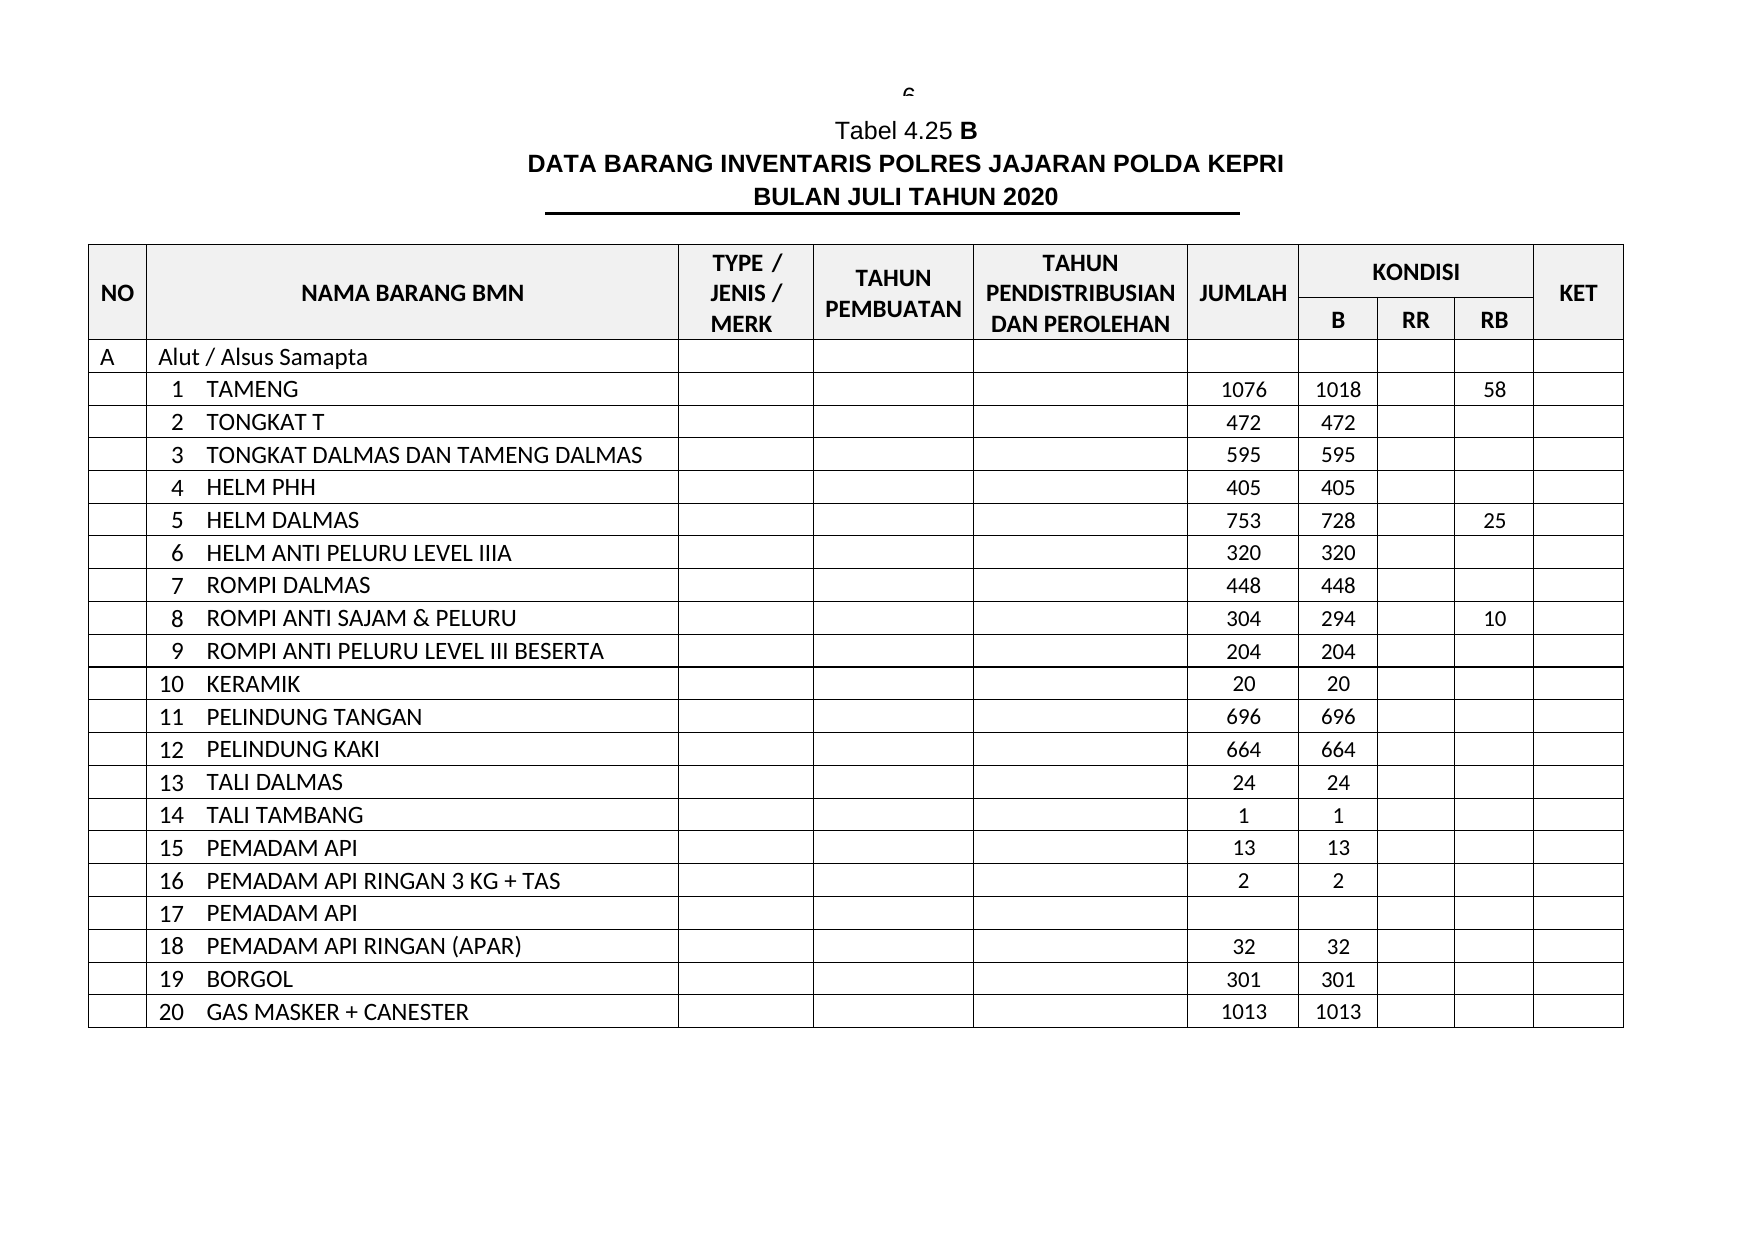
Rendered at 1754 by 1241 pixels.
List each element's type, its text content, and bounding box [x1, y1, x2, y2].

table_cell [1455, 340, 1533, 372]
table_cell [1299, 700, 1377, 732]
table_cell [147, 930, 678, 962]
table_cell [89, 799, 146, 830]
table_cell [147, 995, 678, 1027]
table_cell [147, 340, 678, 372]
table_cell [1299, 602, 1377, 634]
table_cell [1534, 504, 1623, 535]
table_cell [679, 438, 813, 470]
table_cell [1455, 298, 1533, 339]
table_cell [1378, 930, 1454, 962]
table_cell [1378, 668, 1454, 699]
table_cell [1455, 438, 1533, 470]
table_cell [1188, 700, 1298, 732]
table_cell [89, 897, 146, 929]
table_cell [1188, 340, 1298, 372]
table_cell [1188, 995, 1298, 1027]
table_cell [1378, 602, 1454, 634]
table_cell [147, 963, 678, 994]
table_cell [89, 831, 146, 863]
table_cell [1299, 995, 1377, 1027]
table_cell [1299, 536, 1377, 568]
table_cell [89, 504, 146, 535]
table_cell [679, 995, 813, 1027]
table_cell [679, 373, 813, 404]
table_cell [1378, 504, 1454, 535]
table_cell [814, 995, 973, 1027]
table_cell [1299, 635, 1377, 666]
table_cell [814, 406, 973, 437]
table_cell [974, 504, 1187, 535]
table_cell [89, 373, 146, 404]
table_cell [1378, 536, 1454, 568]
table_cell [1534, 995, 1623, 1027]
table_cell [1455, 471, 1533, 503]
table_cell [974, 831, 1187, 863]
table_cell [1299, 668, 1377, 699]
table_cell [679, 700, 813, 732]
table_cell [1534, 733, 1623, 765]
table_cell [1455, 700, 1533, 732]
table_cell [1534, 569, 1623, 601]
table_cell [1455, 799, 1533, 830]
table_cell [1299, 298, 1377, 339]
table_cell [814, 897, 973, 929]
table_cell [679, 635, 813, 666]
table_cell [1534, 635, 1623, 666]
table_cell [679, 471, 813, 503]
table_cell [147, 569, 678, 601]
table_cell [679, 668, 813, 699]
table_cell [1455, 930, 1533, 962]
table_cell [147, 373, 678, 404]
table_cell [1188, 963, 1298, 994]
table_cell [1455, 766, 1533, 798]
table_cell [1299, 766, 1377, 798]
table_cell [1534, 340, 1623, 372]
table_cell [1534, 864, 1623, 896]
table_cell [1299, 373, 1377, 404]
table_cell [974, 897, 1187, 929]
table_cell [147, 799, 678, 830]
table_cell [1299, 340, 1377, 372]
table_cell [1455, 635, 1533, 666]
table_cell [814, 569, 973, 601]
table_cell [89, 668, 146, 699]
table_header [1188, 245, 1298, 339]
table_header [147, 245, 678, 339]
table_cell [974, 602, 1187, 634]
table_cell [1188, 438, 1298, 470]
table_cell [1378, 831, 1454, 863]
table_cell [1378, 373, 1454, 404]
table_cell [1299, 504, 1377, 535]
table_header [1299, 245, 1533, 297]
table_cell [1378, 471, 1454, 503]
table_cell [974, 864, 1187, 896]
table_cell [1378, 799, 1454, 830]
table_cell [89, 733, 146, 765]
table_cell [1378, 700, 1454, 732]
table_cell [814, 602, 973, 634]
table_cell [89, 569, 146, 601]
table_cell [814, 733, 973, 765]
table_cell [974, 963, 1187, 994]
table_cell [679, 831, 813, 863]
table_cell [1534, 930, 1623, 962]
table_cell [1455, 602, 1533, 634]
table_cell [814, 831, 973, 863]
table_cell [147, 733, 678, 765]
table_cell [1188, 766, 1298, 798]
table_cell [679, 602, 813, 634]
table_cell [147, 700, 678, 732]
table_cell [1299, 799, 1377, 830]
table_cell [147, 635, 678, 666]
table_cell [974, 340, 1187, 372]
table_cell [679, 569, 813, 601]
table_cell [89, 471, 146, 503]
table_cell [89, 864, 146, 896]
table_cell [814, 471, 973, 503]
text Tabel 4.25 B [340, 116, 1472, 144]
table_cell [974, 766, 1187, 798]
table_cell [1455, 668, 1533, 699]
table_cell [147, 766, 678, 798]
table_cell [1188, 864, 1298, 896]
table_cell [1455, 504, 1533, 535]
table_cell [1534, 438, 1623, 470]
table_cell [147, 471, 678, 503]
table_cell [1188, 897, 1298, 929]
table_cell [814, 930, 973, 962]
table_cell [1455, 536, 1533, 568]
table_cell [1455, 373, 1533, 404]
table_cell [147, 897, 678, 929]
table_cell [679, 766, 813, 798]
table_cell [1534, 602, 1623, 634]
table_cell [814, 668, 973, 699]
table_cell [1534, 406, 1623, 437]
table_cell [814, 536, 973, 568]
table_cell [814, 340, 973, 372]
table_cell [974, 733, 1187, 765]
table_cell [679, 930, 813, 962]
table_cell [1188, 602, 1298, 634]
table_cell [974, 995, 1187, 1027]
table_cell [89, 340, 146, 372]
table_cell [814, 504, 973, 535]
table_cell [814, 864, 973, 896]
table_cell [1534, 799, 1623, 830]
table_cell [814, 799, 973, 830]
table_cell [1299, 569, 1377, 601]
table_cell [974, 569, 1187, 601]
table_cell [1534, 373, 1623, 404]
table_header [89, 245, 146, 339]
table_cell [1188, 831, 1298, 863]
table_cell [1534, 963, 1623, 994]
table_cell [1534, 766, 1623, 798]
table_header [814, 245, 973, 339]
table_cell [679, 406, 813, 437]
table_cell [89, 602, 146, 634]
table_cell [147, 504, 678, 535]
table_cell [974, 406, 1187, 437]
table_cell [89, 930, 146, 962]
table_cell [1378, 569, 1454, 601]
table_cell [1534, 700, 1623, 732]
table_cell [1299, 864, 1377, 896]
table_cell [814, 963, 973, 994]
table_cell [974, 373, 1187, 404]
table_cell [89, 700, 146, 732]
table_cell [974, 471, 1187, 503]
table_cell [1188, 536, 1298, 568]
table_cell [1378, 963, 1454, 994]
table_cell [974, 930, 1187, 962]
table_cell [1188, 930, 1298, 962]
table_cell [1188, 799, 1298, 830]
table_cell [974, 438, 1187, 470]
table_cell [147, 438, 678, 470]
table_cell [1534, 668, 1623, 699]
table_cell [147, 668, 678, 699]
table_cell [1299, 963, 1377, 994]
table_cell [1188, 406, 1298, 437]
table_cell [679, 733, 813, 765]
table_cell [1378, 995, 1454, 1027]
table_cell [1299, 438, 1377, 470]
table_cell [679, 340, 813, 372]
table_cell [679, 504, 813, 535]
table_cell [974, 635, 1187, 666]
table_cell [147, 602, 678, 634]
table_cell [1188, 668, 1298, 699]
subtitle DATA BARANG INVENTARIS POLRES JAJARAN POLDA KEPRI BULAN JULI TAHUN 2020 [527, 149, 1284, 211]
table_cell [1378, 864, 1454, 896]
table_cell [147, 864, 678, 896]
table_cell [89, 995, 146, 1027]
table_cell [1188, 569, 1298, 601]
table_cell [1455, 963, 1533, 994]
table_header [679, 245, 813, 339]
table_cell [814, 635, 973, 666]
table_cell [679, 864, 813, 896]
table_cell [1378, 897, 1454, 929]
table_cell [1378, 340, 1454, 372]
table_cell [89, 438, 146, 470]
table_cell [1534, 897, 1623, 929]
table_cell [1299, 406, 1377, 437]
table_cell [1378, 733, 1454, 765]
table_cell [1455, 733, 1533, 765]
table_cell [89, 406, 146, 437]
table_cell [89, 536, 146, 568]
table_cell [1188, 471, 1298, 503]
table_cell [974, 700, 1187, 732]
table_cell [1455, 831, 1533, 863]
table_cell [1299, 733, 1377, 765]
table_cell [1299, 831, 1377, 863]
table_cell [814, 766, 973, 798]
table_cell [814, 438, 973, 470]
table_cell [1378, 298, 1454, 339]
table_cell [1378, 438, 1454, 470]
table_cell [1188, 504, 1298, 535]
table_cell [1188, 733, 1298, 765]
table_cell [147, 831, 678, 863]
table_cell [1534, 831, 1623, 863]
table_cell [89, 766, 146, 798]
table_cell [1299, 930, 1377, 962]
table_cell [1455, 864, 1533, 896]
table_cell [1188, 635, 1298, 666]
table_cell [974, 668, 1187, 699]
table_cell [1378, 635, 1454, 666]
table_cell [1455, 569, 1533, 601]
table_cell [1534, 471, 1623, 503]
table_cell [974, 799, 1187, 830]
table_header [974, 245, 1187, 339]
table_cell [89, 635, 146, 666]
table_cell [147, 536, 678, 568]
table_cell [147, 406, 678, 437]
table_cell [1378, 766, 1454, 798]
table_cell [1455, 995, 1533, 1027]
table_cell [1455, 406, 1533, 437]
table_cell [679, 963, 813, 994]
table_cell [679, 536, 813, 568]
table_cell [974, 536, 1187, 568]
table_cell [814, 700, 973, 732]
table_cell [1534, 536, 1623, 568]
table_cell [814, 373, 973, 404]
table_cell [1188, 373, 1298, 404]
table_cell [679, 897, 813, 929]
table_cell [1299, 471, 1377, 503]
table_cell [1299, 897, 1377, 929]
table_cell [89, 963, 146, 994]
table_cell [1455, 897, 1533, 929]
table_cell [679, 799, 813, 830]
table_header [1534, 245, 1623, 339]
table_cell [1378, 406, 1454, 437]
